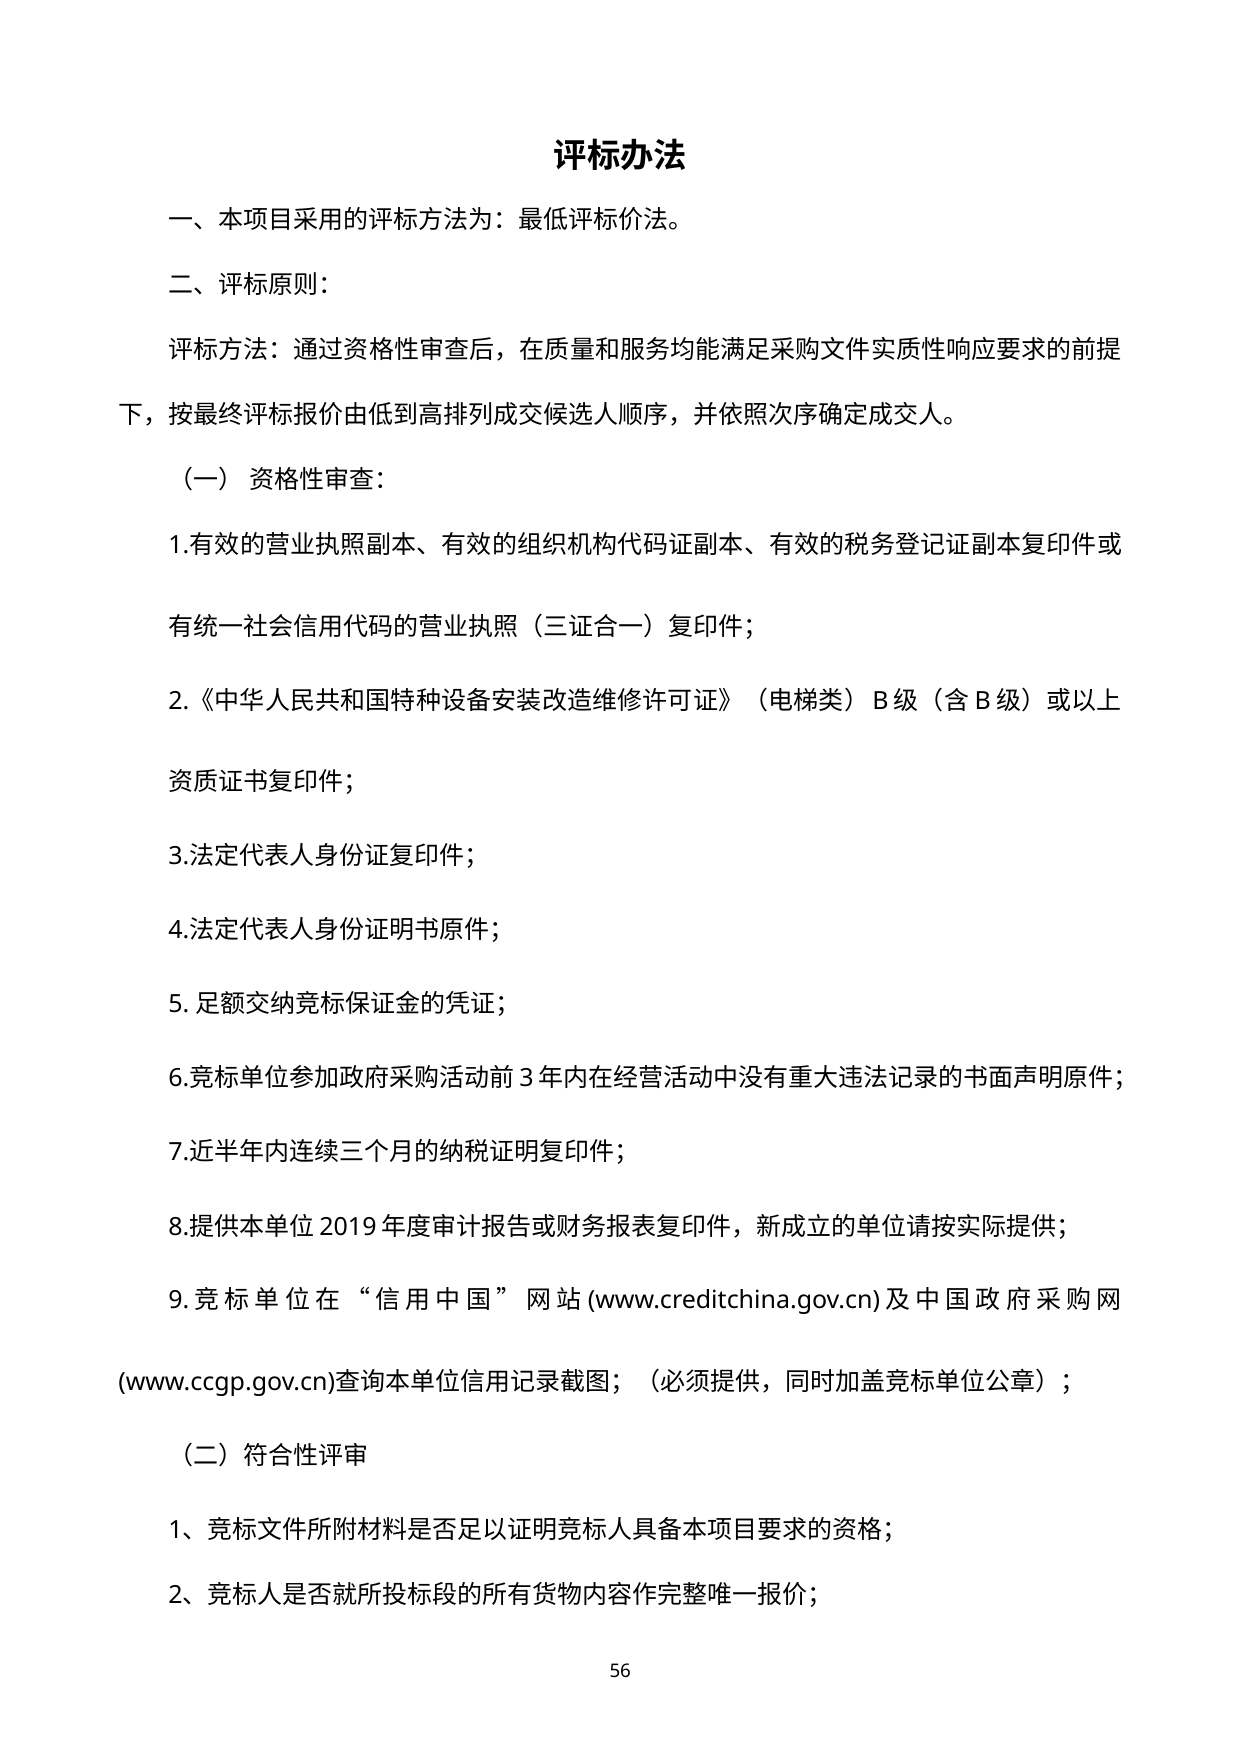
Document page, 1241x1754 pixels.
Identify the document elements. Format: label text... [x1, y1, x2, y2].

list 资格性审查： [168, 446, 1122, 511]
text 评标办法 [118, 121, 1122, 186]
text 8.提供本单位2019年度审计报告或财务报表复印件，新成立的单位请按实际提供； [118, 1192, 1122, 1257]
text 2.《中华人民共和国特种设备安装改造维修许可证》（电梯类）B级（含B级）或以上资质证书复印件； [168, 666, 1122, 812]
text 6.竞标单位参加政府采购活动前3年内在经营活动中没有重大违法记录的书面声明原件； [168, 1043, 1122, 1108]
text 2、竞标人是否就所投标段的所有货物内容作完整唯一报价； [118, 1560, 1122, 1625]
text 9.竞标单位在“信用中国”网站(www.creditchina.gov.cn)及中国政府采购网(www.ccgp.gov.cn)查询本单位信用记录截图；（必须提供，同时加盖竞标单位公章）； [118, 1266, 1122, 1412]
text 5. 足额交纳竞标保证金的凭证； [168, 969, 1122, 1034]
text 3.法定代表人身份证复印件； [168, 821, 1122, 886]
text 1.有效的营业执照副本、有效的组织机构代码证副本、有效的税务登记证副本复印件或有统一社会信用代码的营业执照（三证合一）复印件； [168, 511, 1122, 657]
text 1、竞标文件所附材料是否足以证明竞标人具备本项目要求的资格； [118, 1495, 1122, 1560]
text 评标方法：通过资格性审查后，在质量和服务均能满足采购文件实质性响应要求的前提下，按最终评标报价由低到高排列成交候选人顺序，并依照次序确定成交人。 [118, 316, 1122, 446]
text 7.近半年内连续三个月的纳税证明复印件； [168, 1117, 1122, 1182]
text （二）符合性评审 [168, 1421, 1122, 1486]
text 一、本项目采用的评标方法为：最低评标价法。 [118, 186, 1122, 251]
text 4.法定代表人身份证明书原件； [168, 895, 1122, 960]
text 二、评标原则： [118, 251, 1122, 316]
